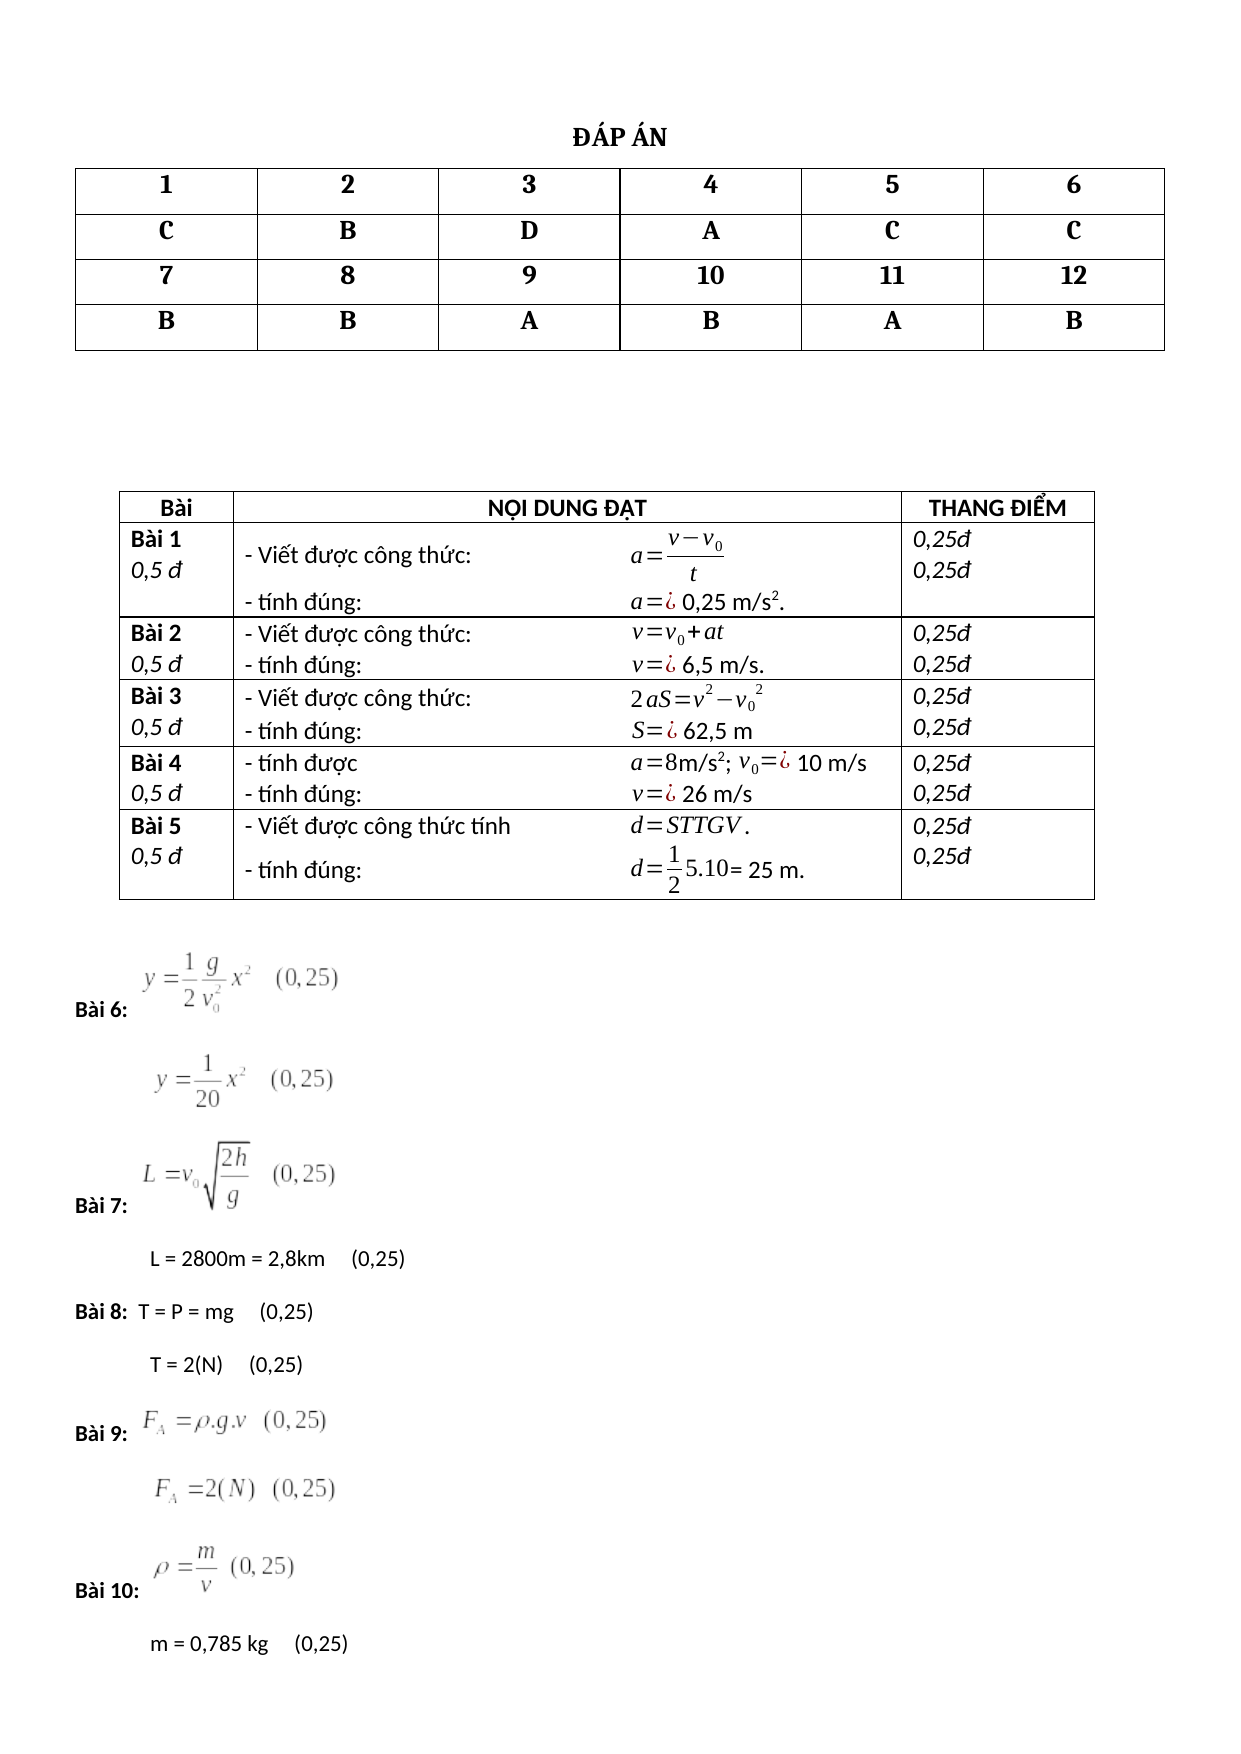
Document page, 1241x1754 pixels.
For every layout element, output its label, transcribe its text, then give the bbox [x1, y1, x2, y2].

table_cell 0,25đ 0,25đ [902, 680, 1094, 746]
table_cell 11 [802, 260, 983, 304]
text Bài 6: [75, 947, 1165, 1023]
table_header 6 [984, 169, 1164, 214]
table_cell D [439, 215, 619, 259]
table_cell A [439, 305, 619, 349]
text Bài 9: [75, 1403, 1165, 1447]
table_cell 0,25đ 0,25đ [902, 810, 1094, 899]
text L = 2800m = 2,8km (0,25) [75, 1244, 1165, 1272]
table_cell 7 [76, 260, 257, 304]
table_cell B [621, 305, 801, 349]
table_cell Bài 4 0,5 đ [120, 747, 233, 809]
table_cell - Viết được công thức tính . - tính đúng: = 25 m. [234, 810, 901, 899]
table_cell 8 [258, 260, 438, 304]
table_cell 0,25đ 0,25đ [902, 523, 1094, 616]
table_cell C [802, 215, 983, 259]
table_cell 0,25đ 0,25đ [902, 747, 1094, 809]
table_header THANG ĐIỂM [902, 492, 1094, 522]
table_cell A [621, 215, 801, 259]
table_header 3 [439, 169, 619, 214]
table_cell C [984, 215, 1164, 259]
text Bài 10: [75, 1534, 1165, 1604]
table_header Bài [120, 492, 233, 522]
table_cell B [984, 305, 1164, 349]
table_cell 10 [621, 260, 801, 304]
table_cell - Viết được công thức: - tính đúng: 62,5 m [234, 680, 901, 746]
table_cell 0,25đ 0,25đ [902, 618, 1094, 679]
table_cell A [802, 305, 983, 349]
table_cell B [76, 305, 257, 349]
table_cell 9 [439, 260, 619, 304]
table_header 2 [258, 169, 438, 214]
table_cell Bài 3 0,5 đ [120, 680, 233, 746]
text ĐÁP ÁN [75, 122, 1165, 153]
table_cell B [258, 305, 438, 349]
table_cell - Viết được công thức: - tính đúng: 0,25 m/s2. [234, 523, 901, 616]
table_header 5 [802, 169, 983, 214]
text Bài 8: T = P = mg (0,25) [75, 1297, 1165, 1325]
table_cell - tính được m/s2; 10 m/s - tính đúng: 26 m/s [234, 747, 901, 809]
text m = 0,785 kg (0,25) [75, 1629, 1165, 1657]
table_cell C [76, 215, 257, 259]
table_cell 12 [984, 260, 1164, 304]
text Bài 7: [75, 1137, 1165, 1219]
table_header NỘI DUNG ĐẠT [234, 492, 901, 522]
table_cell B [258, 215, 438, 259]
table_cell - Viết được công thức: - tính đúng: 6,5 m/s. [234, 618, 901, 679]
table_header 4 [621, 169, 801, 214]
table_cell Bài 2 0,5 đ [120, 618, 233, 679]
table_cell Bài 5 0,5 đ [120, 810, 233, 899]
table_cell Bài 1 0,5 đ [120, 523, 233, 616]
text T = 2(N) (0,25) [75, 1350, 1165, 1378]
table_header 1 [76, 169, 257, 214]
